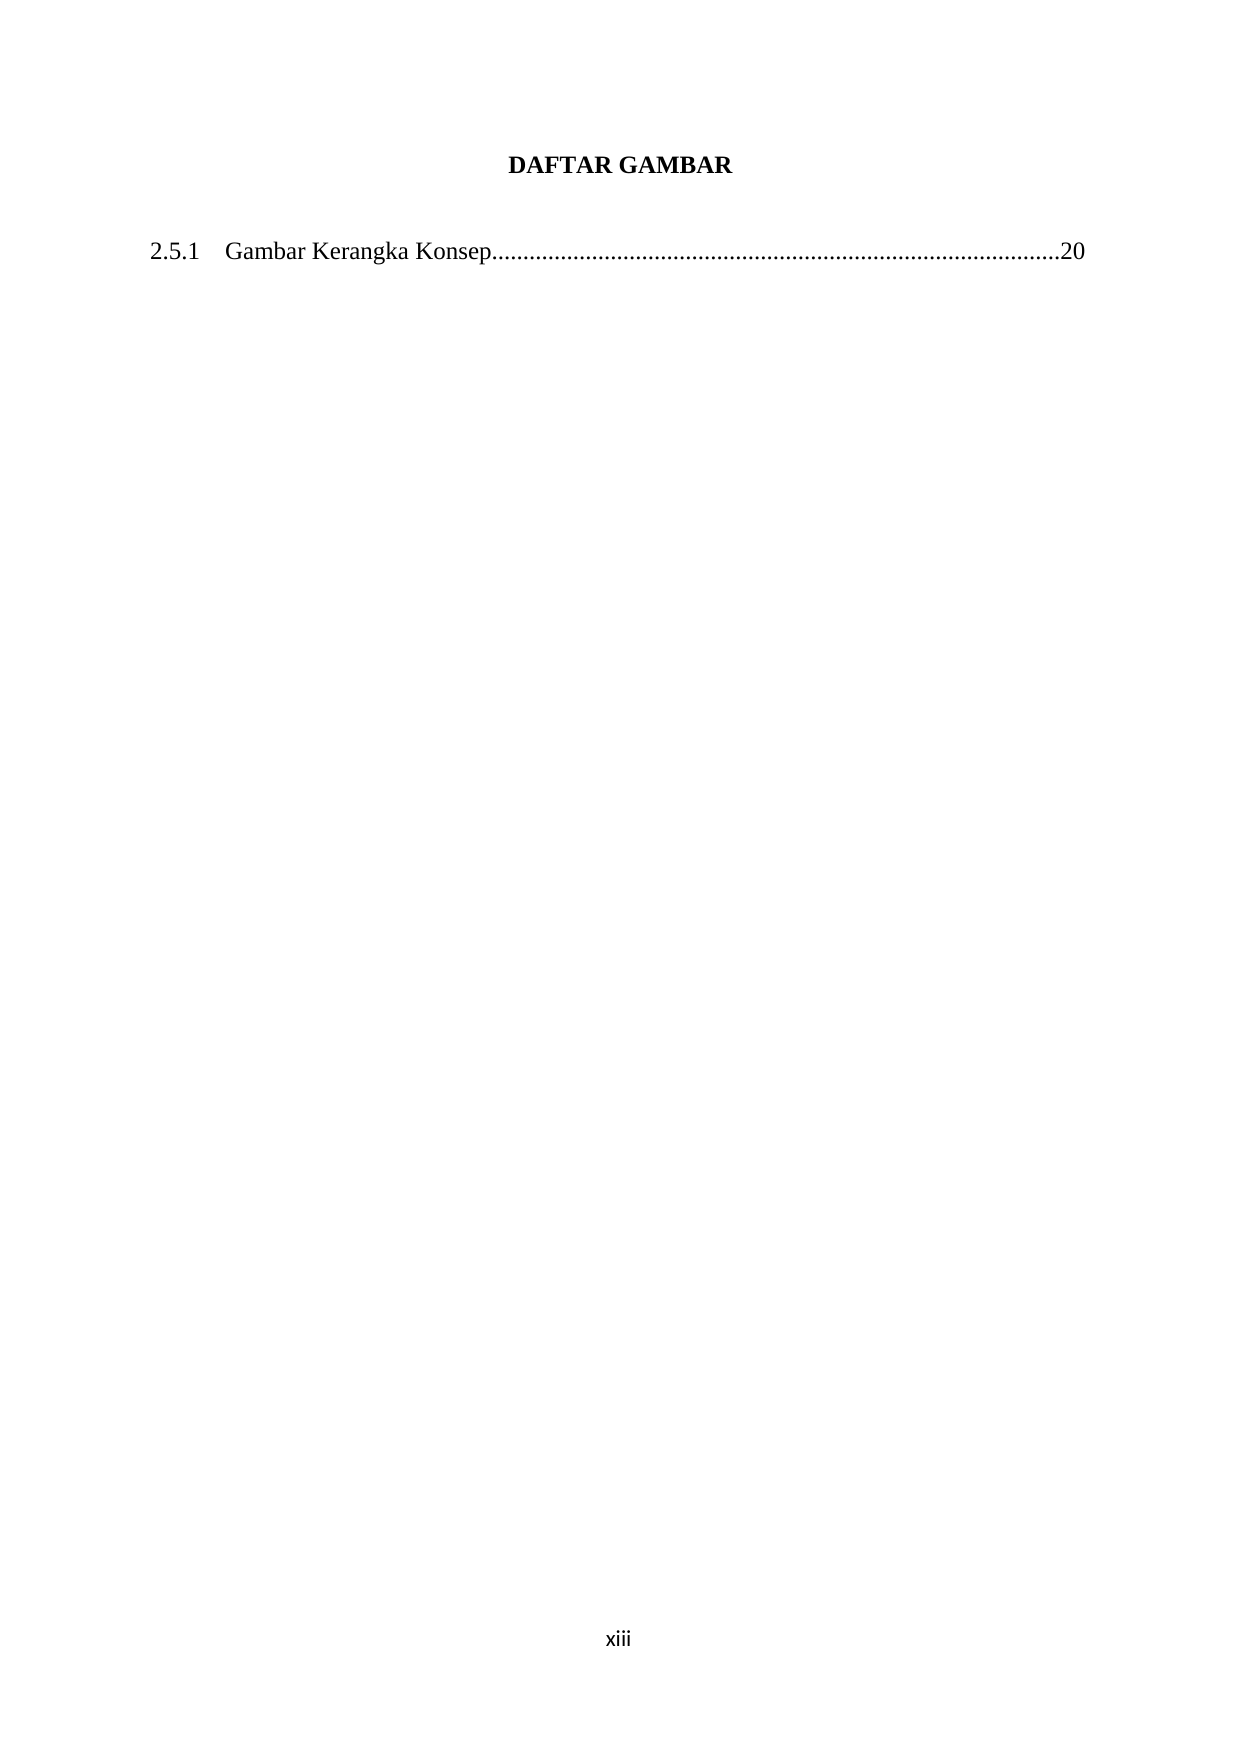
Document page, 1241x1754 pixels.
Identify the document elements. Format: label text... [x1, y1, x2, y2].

text DAFTAR GAMBAR [150, 150, 1090, 179]
text 2.5.1 Gambar Kerangka Konsep...........................................................................................20 [150, 236, 1090, 265]
